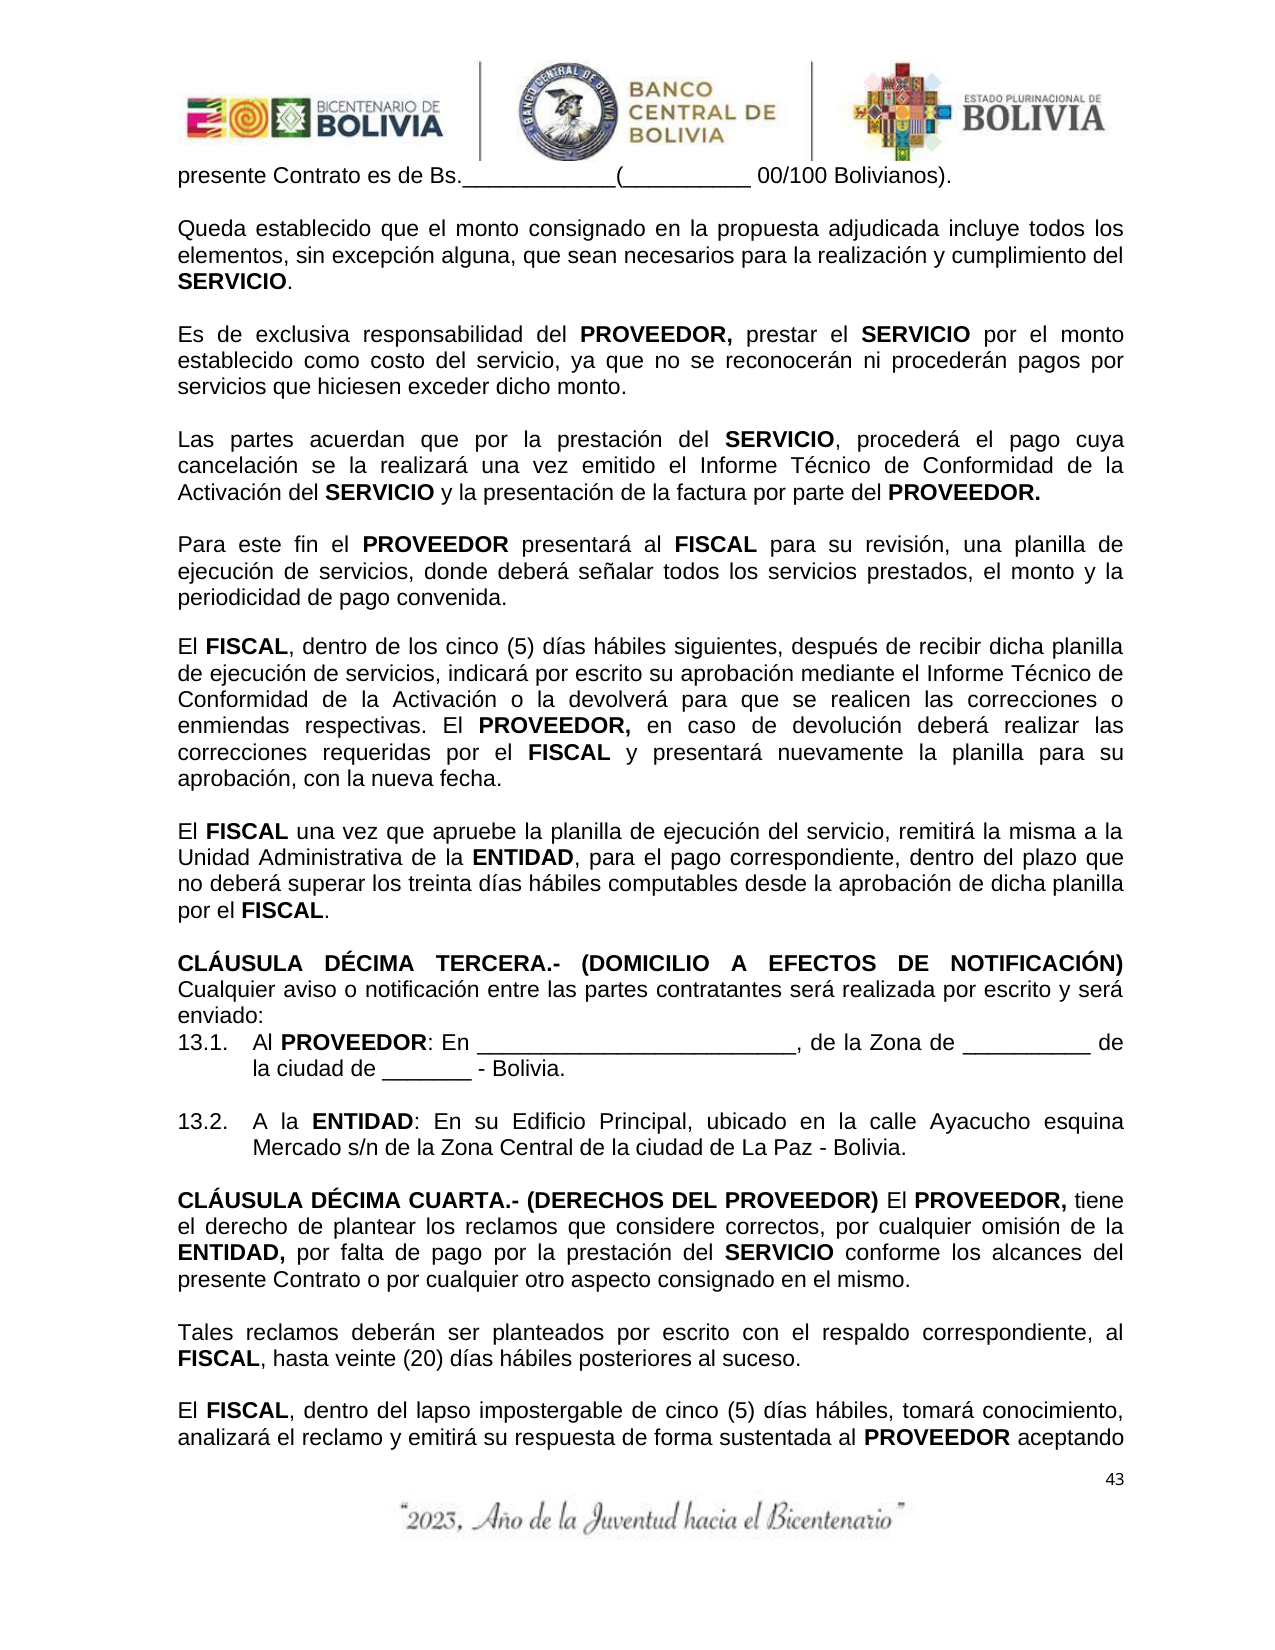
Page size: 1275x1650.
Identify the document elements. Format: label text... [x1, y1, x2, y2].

text CLÁUSULA DÉCIMA TERCERA.- (DOMICILIO A EFECTOS DE NOTIFICACIÓN) Cualquier aviso o notificación entre las partes contratantes será realizada por escrito y será enviado: [177, 949, 1124, 1028]
text Las partes acuerdan que por la prestación del SERVICIO, procederá el pago cuya cancelación se la realizará una vez emitido el Informe Técnico de Conformidad de la Activación del SERVICIO y la presentación de la factura por parte del PROVEEDOR. [177, 426, 1124, 505]
list Al PROVEEDOR: En _________________________, de la Zona de __________ de la ciudad de _______ - Bolivia. [177, 1028, 1124, 1081]
text Para este fin el PROVEEDOR presentará al FISCAL para su revisión, una planilla de ejecución de servicios, donde deberá señalar todos los servicios prestados, el monto y la periodicidad de pago convenida. [177, 531, 1124, 611]
text CLÁUSULA DÉCIMA CUARTA.- (DERECHOS DEL PROVEEDOR) El PROVEEDOR, tiene el derecho de plantear los reclamos que considere correctos, por cualquier omisión de la ENTIDAD, por falta de pago por la prestación del SERVICIO conforme los alcances del presente Contrato o por cualquier otro aspecto consignado en el mismo. [177, 1187, 1124, 1292]
text El FISCAL, dentro de los cinco (5) días hábiles siguientes, después de recibir dicha planilla de ejecución de servicios, indicará por escrito su aprobación mediante el Informe Técnico de Conformidad de la Activación o la devolverá para que se realicen las correcciones o enmiendas respectivas. El PROVEEDOR, en caso de devolución deberá realizar las correcciones requeridas por el FISCAL y presentará nuevamente la planilla para su aprobación, con la nueva fecha. [177, 633, 1124, 791]
text El FISCAL una vez que apruebe la planilla de ejecución del servicio, remitirá la misma a la Unidad Administrativa de la ENTIDAD, para el pago correspondiente, dentro del plazo que no deberá superar los treinta días hábiles computables desde la aprobación de dicha planilla por el FISCAL. [177, 818, 1124, 923]
picture [177, 60, 1125, 161]
text Tales reclamos deberán ser planteados por escrito con el respaldo correspondiente, al FISCAL, hasta veinte (20) días hábiles posteriores al suceso. [177, 1318, 1124, 1371]
list A la ENTIDAD: En su Edificio Principal, ubicado en la calle Ayacucho esquina Mercado s/n de la Zona Central de la ciudad de La Paz - Bolivia. [177, 1108, 1124, 1160]
picture [383, 1490, 919, 1556]
text Es de exclusiva responsabilidad del PROVEEDOR, prestar el SERVICIO por el monto establecido como costo del servicio, ya que no se reconocerán ni procederán pagos por servicios que hiciesen exceder dicho monto. [177, 321, 1124, 400]
text Queda establecido que el monto consignado en la propuesta adjudicada incluye todos los elementos, sin excepción alguna, que sean necesarios para la realización y cumplimiento del SERVICIO. [177, 215, 1124, 294]
